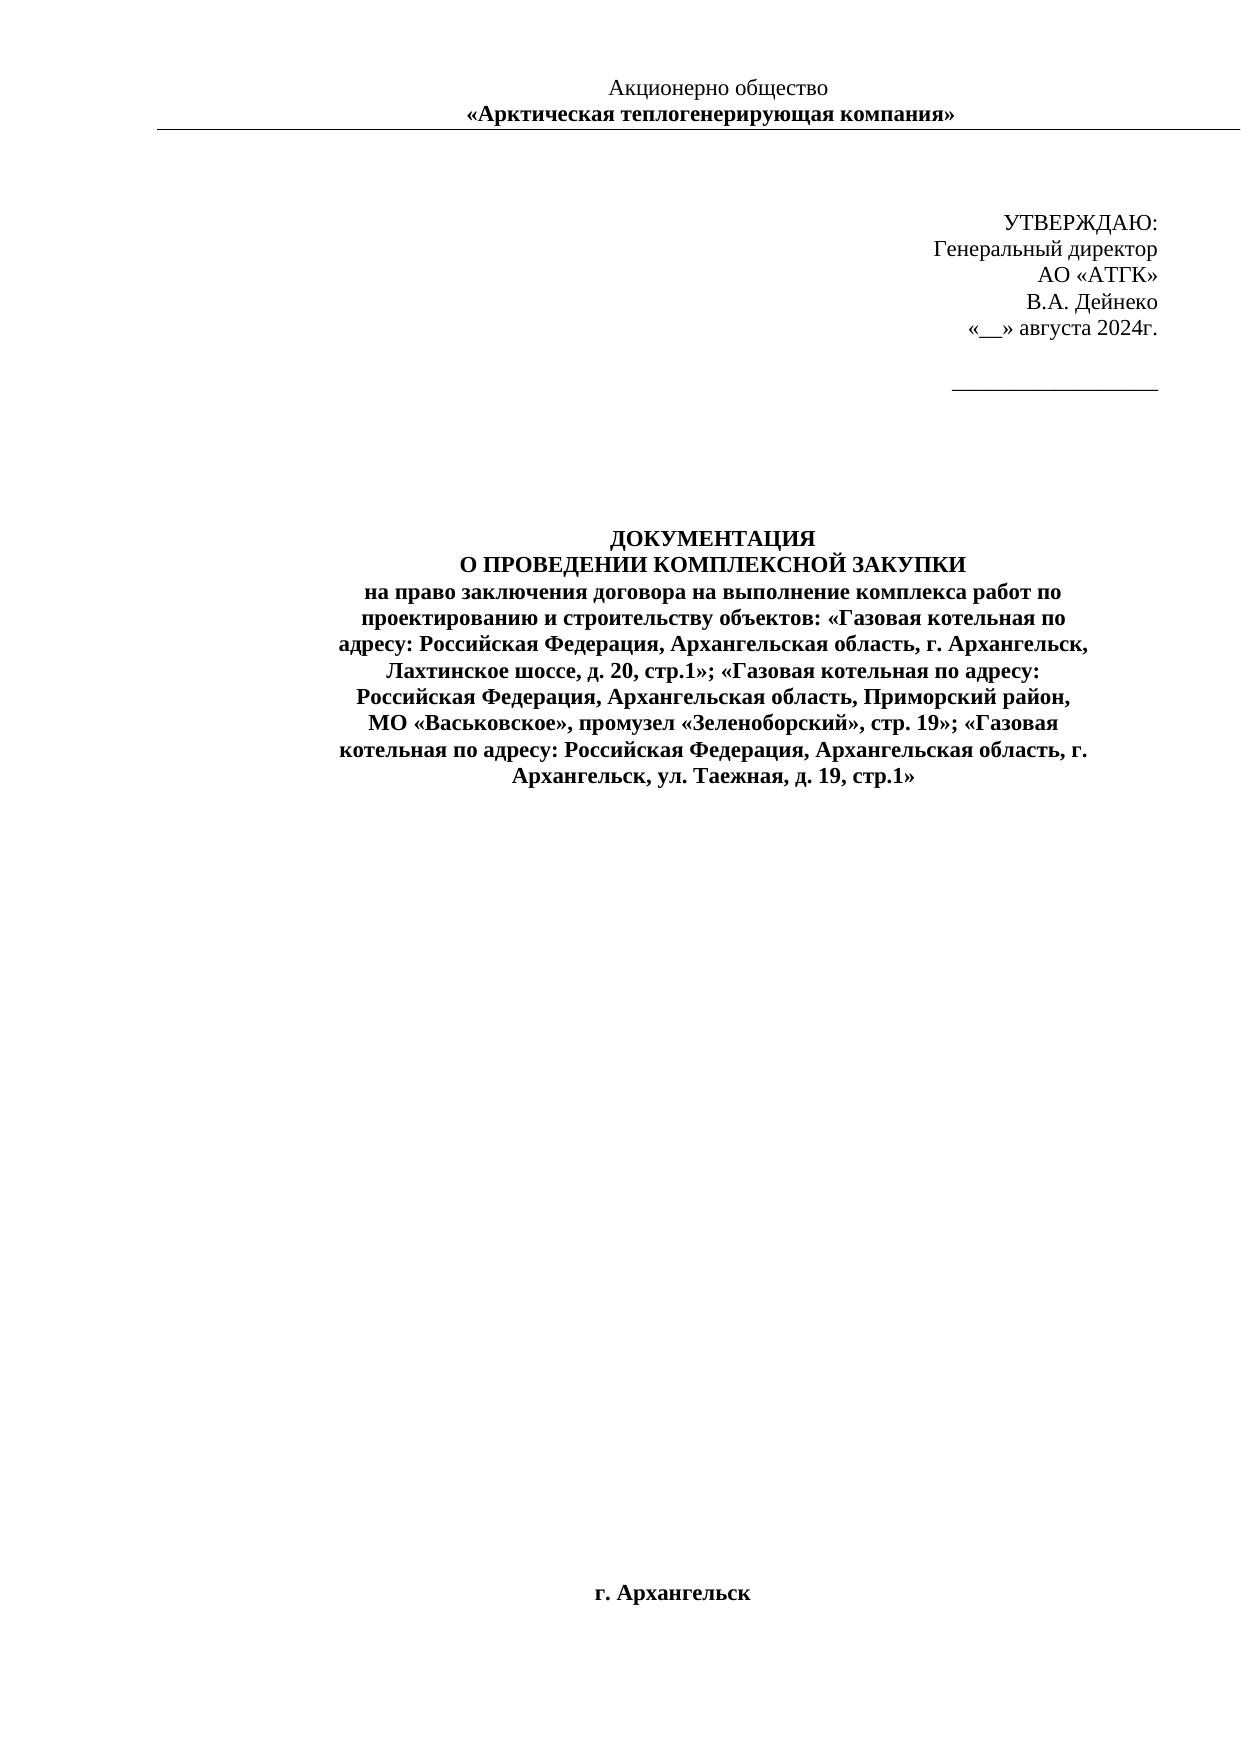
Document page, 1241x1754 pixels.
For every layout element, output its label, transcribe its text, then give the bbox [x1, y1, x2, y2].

text Акционерно общество [172, 74, 1240, 100]
list ДОКУМЕНТАЦИЯ [333, 525, 1093, 551]
text АО «АТГК» [112, 261, 1158, 288]
text УТВЕРЖДАЮ: [112, 209, 1158, 235]
text «__» августа 2024г. [112, 314, 1158, 341]
list на право заключения договора на выполнение комплекса работ по проектированию и строительству объектов: «Газовая котельная по адресу: Российская Федерация, Архангельская область, г. Архангельск, Лахтинское шоссе, д. 20, стр.1»; «Газовая котельная по адресу: Российская Федерация, Архангельская область, Приморский район, МО «Васьковское», промузел «Зеленоборский», стр. 19»; «Газовая котельная по адресу: Российская Федерация, Архангельская область, г. Архангельск, ул. Таежная, д. 19, стр.1» [333, 578, 1093, 788]
text В.А. Дейнеко [112, 288, 1158, 314]
text Генеральный директор [112, 235, 1158, 261]
text г. Архангельск [201, 1579, 1144, 1606]
text «Арктическая теплогенерирующая компания» [157, 100, 1240, 129]
list О ПРОВЕДЕНИИ КОМПЛЕКСНОЙ ЗАКУПКИ [333, 551, 1093, 578]
text __________________ [112, 367, 1158, 393]
